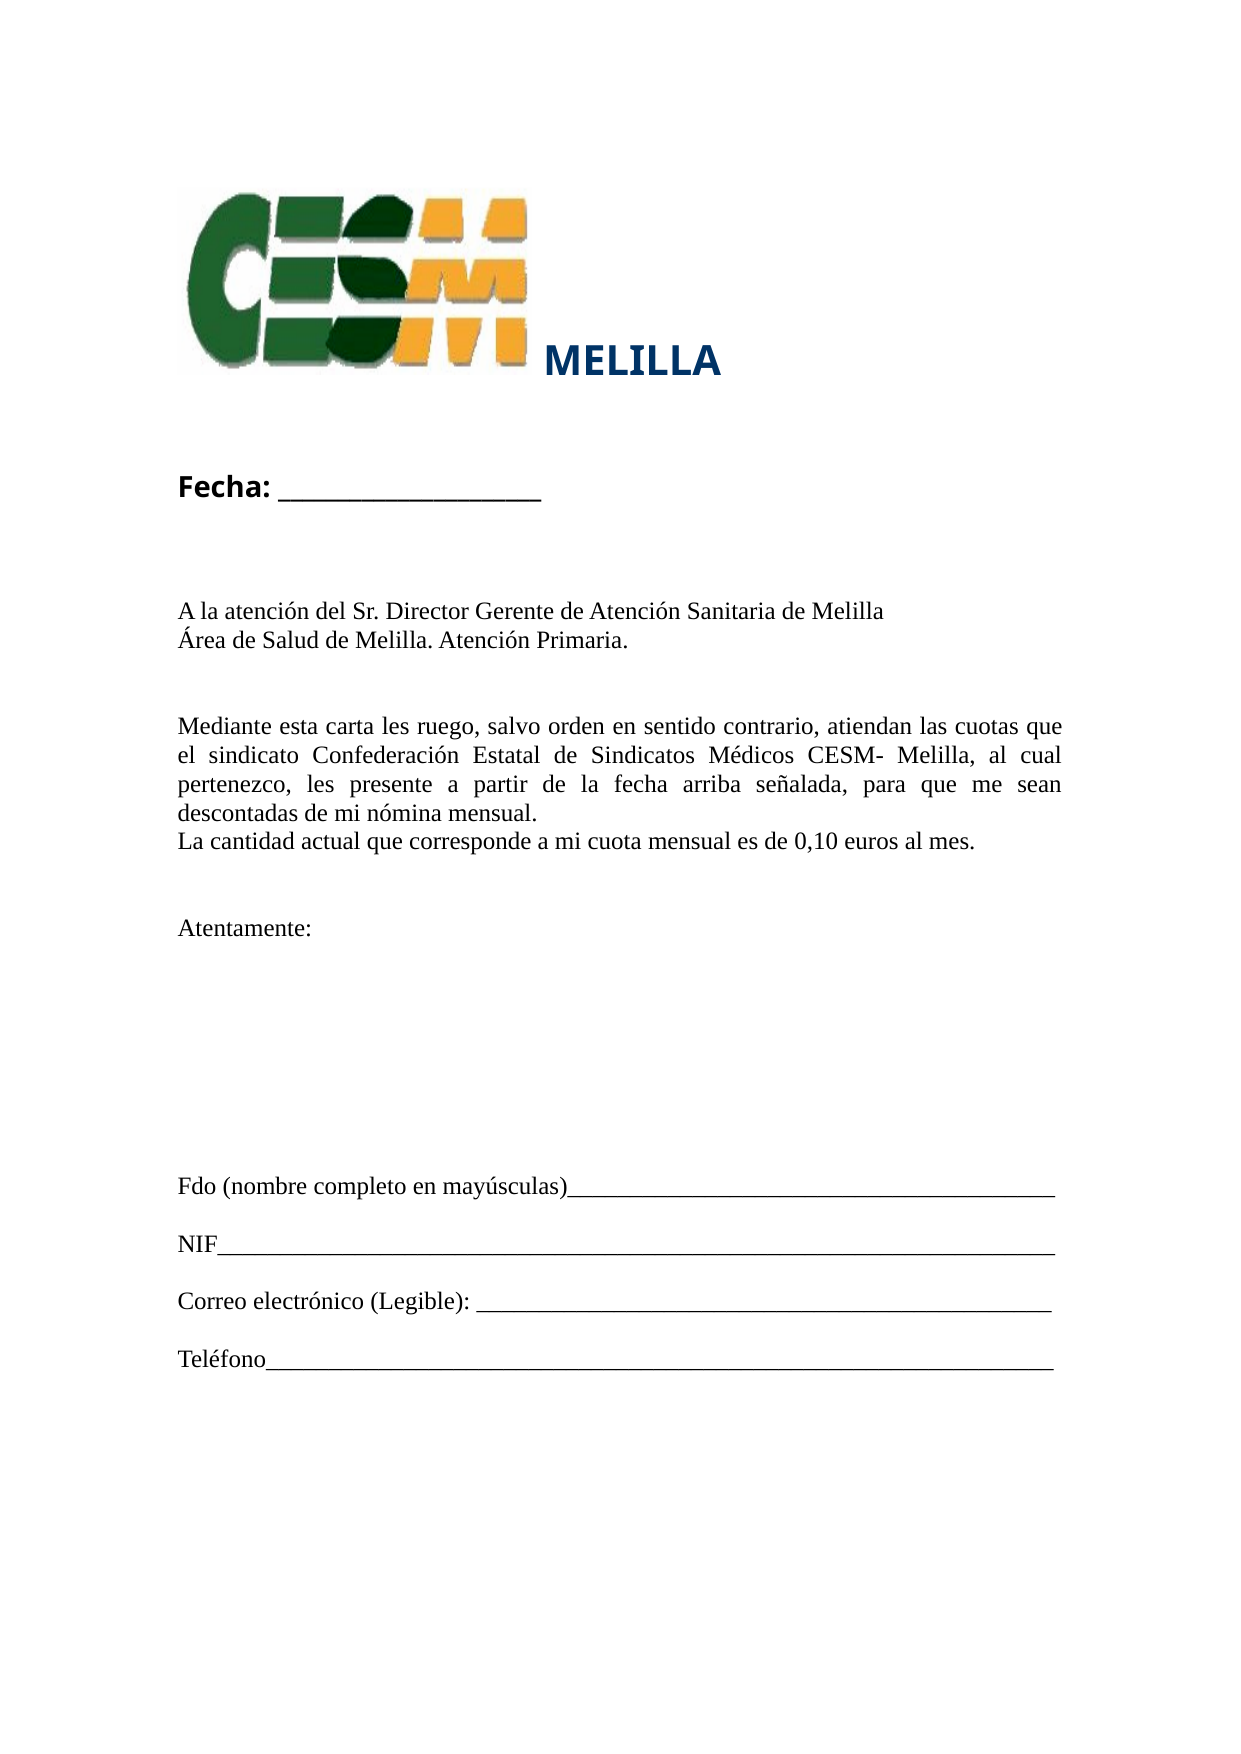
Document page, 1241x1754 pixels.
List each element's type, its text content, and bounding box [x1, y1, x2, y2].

text A la atención del Sr. Director Gerente de Atención Sanitaria de Melilla [177, 596, 1063, 625]
text Fdo (nombre completo en mayúsculas)_______________________________________ [177, 1171, 1063, 1200]
text Atentamente: [177, 913, 1063, 941]
picture [177, 187, 532, 375]
text Mediante esta carta les ruego, salvo orden en sentido contrario, atiendan las cuotas que el sindicato Confederación Estatal de Sindicatos Médicos CESM- Melilla, al cual pertenezco, les presente a partir de la fecha arriba señalada, para que me sean descontadas de mi nómina mensual. [177, 711, 1063, 826]
text Fecha: ______________________ [177, 466, 1063, 506]
text La cantidad actual que corresponde a mi cuota mensual es de 0,10 euros al mes. [177, 826, 1063, 855]
text Área de Salud de Melilla. Atención Primaria. [177, 625, 1063, 654]
text Correo electrónico (Legible): ______________________________________________ [177, 1286, 1063, 1315]
text Teléfono_______________________________________________________________ [177, 1344, 1063, 1373]
text NIF___________________________________________________________________ [177, 1229, 1063, 1258]
